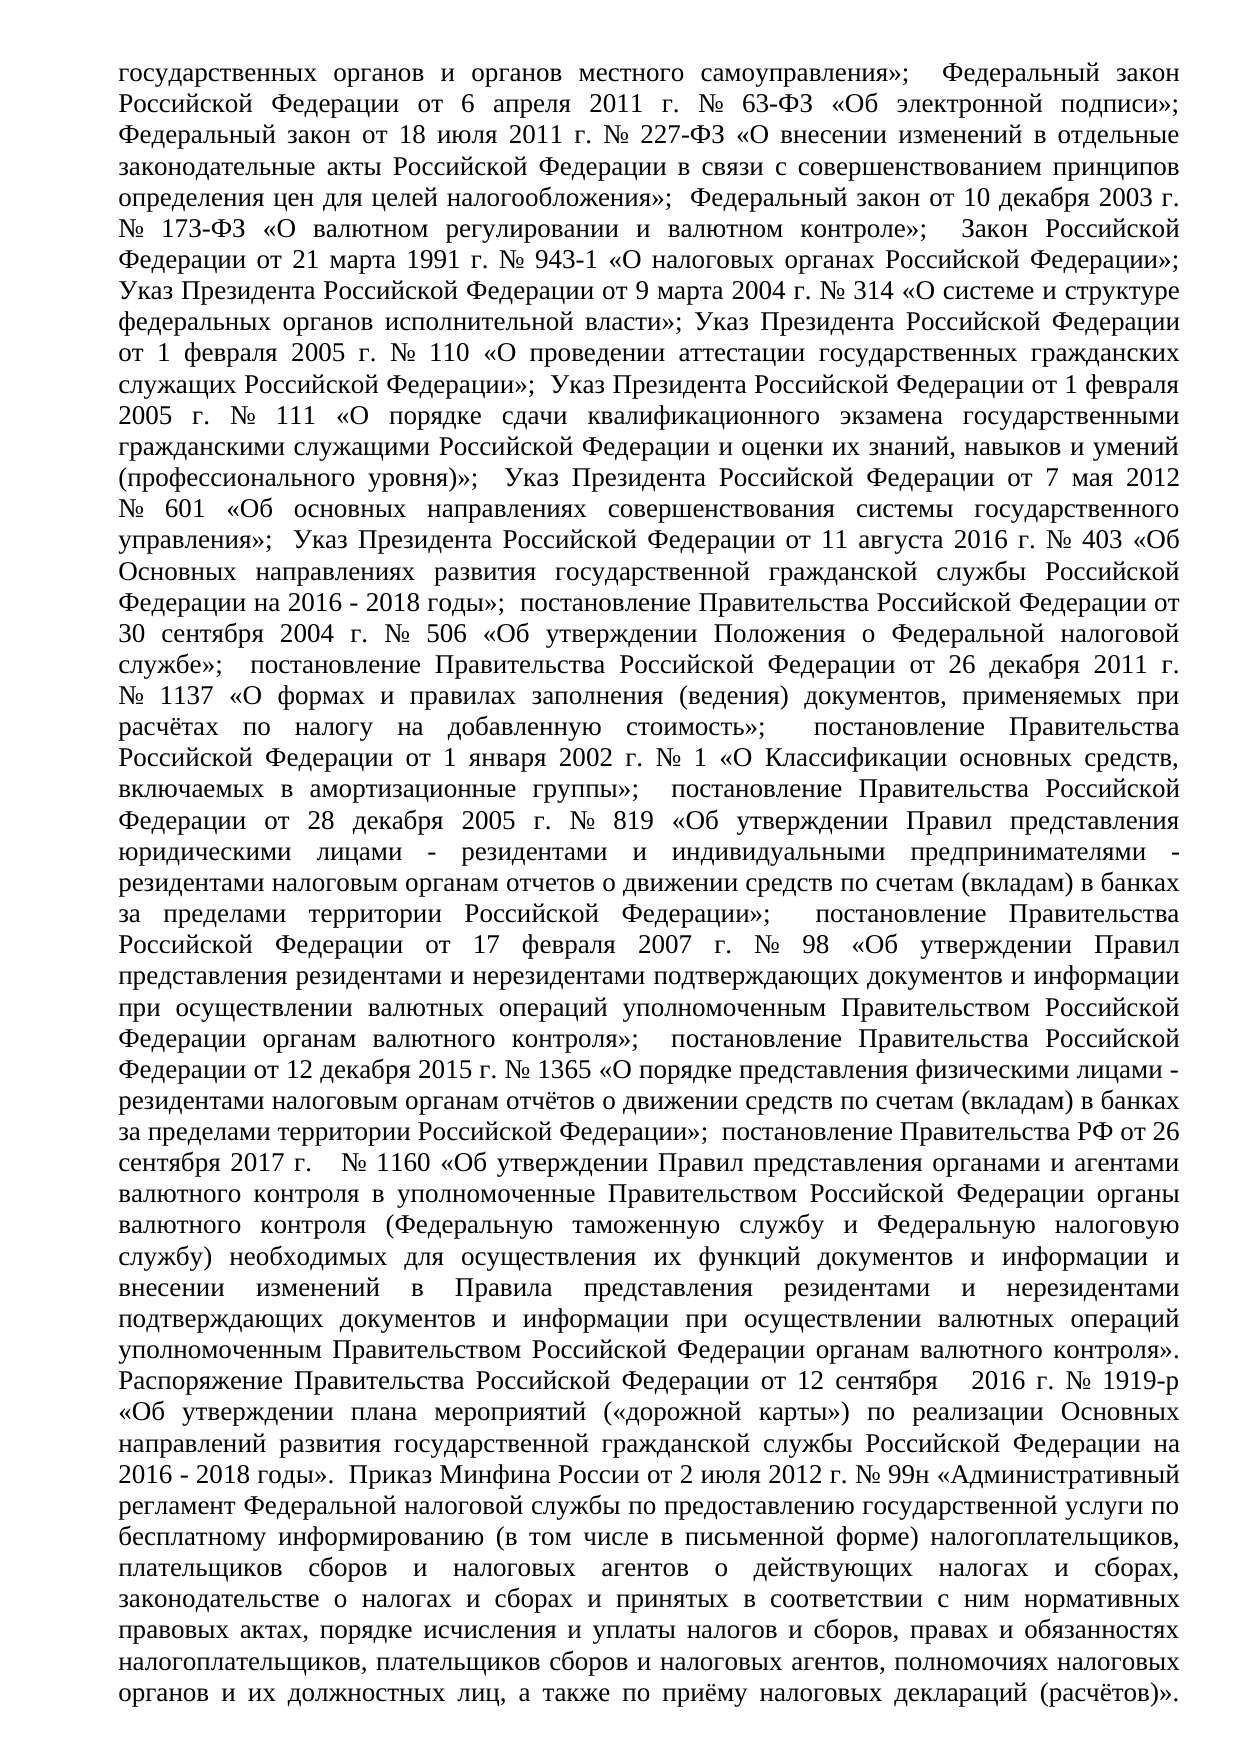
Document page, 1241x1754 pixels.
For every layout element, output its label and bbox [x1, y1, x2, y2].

text [118, 56, 1181, 1707]
